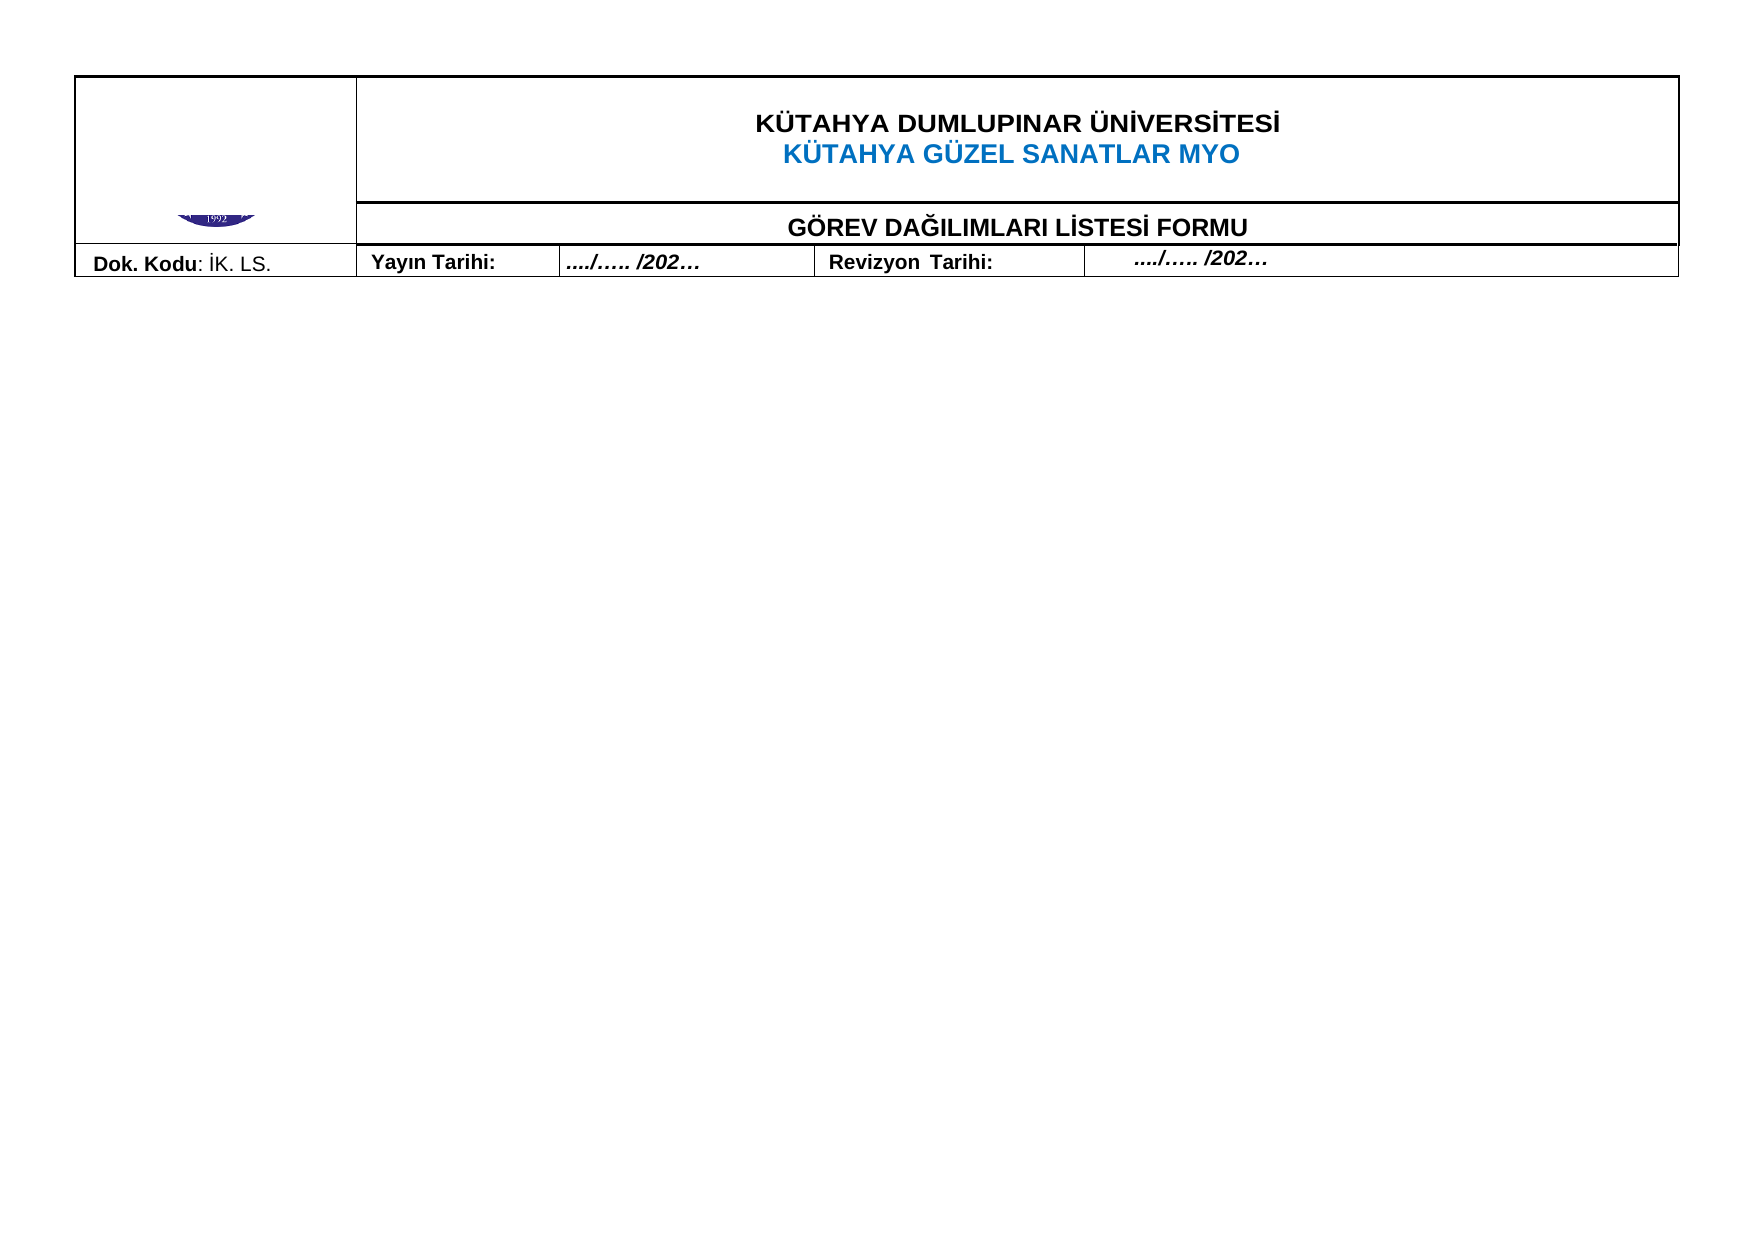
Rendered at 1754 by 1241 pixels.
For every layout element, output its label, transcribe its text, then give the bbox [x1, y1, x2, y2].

table_cell GÖREV DAĞILIMLARI LİSTESİ FORMU [357, 204, 1678, 243]
table_header [76, 78, 356, 243]
picture [149, 215, 283, 227]
table_cell ..../….. /202… [1085, 243, 1678, 276]
table_cell Revizyon Tarihi: [815, 246, 1084, 276]
table_cell ..../….. /202… [560, 246, 814, 276]
table_cell Dok. Kodu: İK. LS. [76, 244, 356, 276]
table_header KÜTAHYA DUMLUPINAR ÜNİVERSİTESİ KÜTAHYA GÜZEL SANATLAR MYO [357, 78, 1678, 201]
table_cell Yayın Tarihi: [357, 246, 559, 276]
